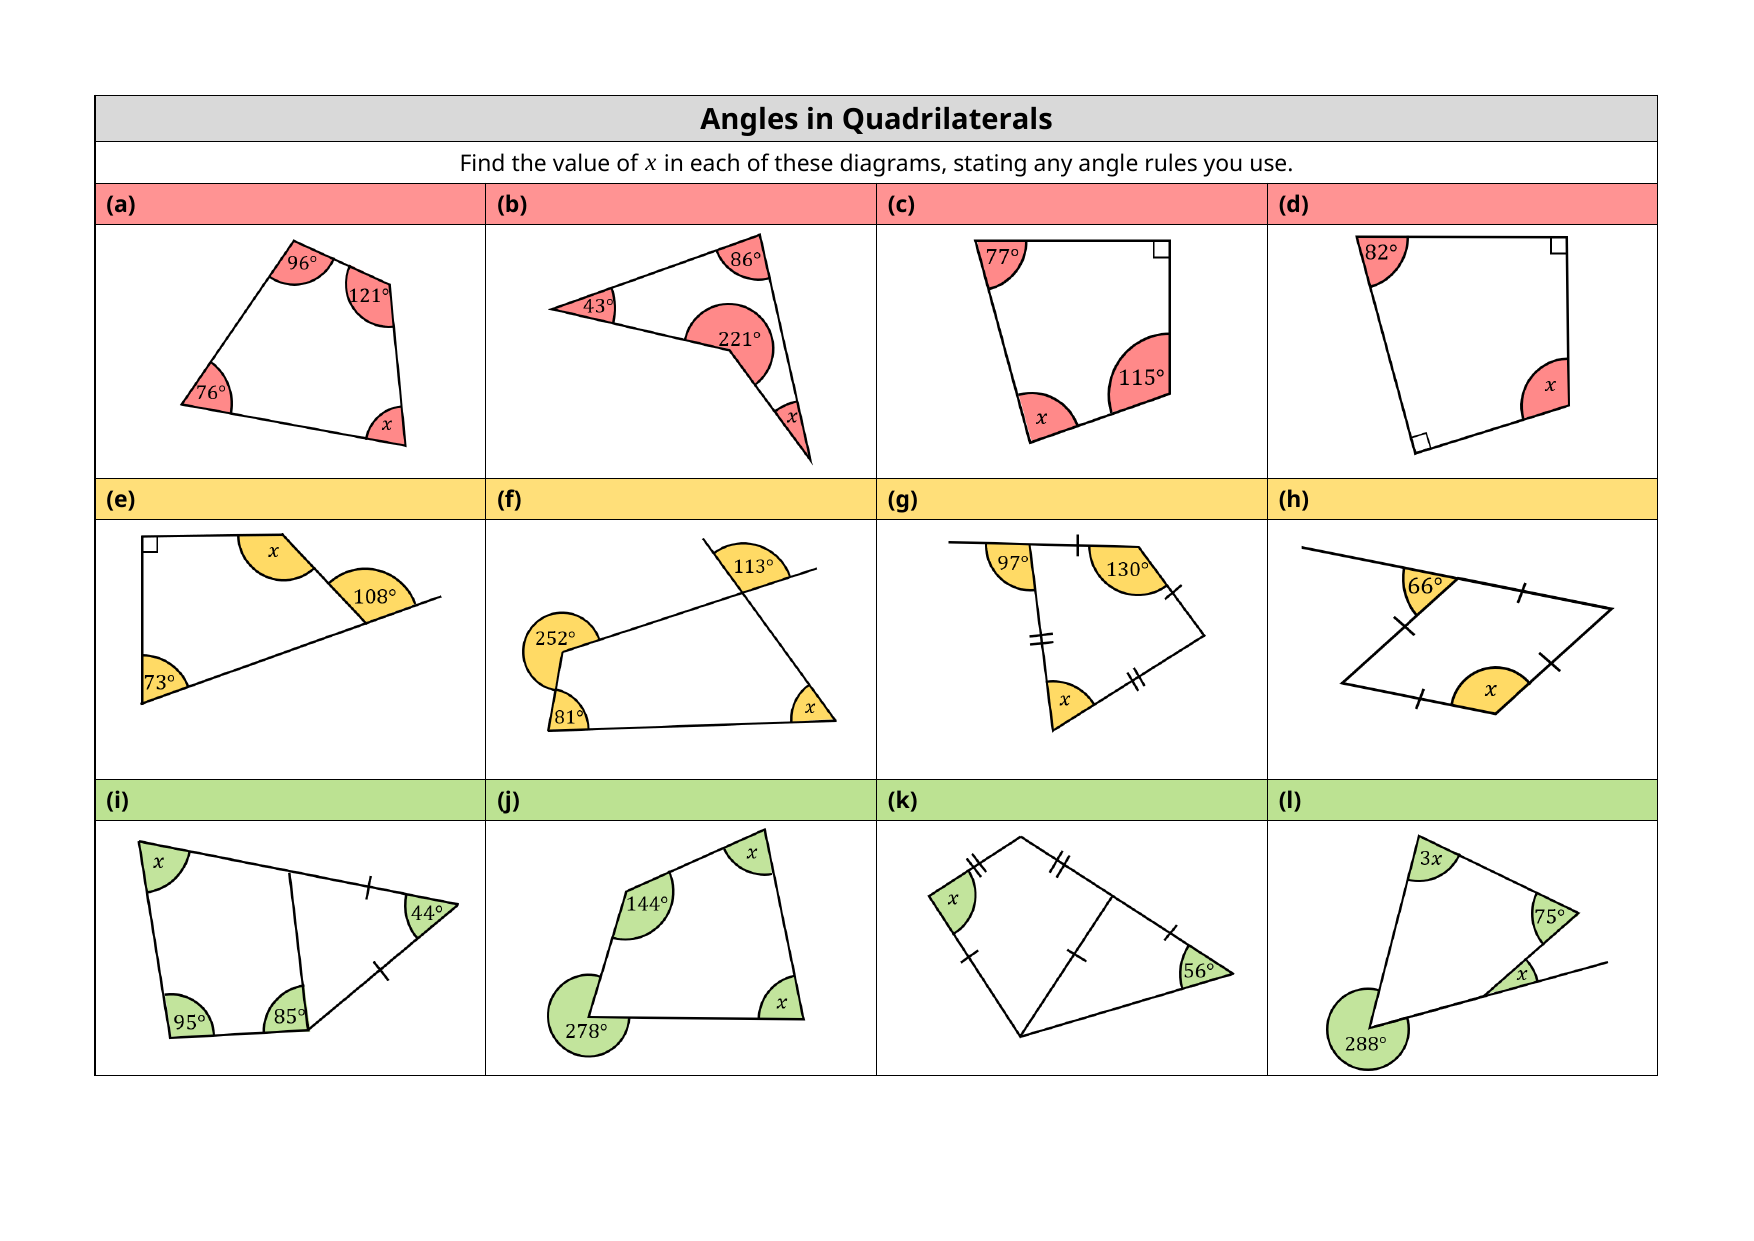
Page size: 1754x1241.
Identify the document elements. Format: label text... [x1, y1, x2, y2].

table_cell [486, 520, 876, 779]
table_cell (j) [486, 780, 876, 820]
table_cell [877, 225, 1267, 478]
table_cell [877, 520, 1267, 779]
picture [164, 227, 417, 455]
picture [543, 824, 819, 1062]
table_cell (c) [877, 184, 1267, 224]
picture [133, 523, 448, 710]
table_cell (d) [1268, 184, 1657, 224]
picture [518, 523, 844, 741]
table_cell [486, 225, 876, 478]
table_cell [486, 821, 876, 1075]
picture [1309, 824, 1617, 1073]
table_cell [96, 225, 485, 478]
table_cell (a) [96, 184, 485, 224]
table_cell [1268, 225, 1657, 478]
table_cell (h) [1268, 479, 1657, 519]
table_cell (f) [486, 479, 876, 519]
table_cell (l) [1268, 780, 1657, 820]
table_cell (g) [877, 479, 1267, 519]
picture [546, 227, 816, 468]
table_cell [1268, 520, 1657, 779]
table_cell [96, 821, 485, 1075]
picture [907, 824, 1237, 1042]
table_cell [96, 520, 485, 779]
table_cell (i) [96, 780, 485, 820]
picture [1347, 227, 1578, 460]
table_cell [1268, 821, 1657, 1075]
picture [926, 523, 1218, 738]
picture [956, 227, 1188, 452]
table_cell [877, 821, 1267, 1075]
table_cell (e) [96, 479, 485, 519]
picture [1301, 523, 1624, 723]
table_cell Find the value of in each of these diagrams, stating any angle rules you use. [96, 142, 1657, 182]
picture [113, 824, 468, 1048]
table_cell (k) [877, 780, 1267, 820]
table_cell (b) [486, 184, 876, 224]
table_header Angles in Quadrilaterals [96, 96, 1657, 141]
